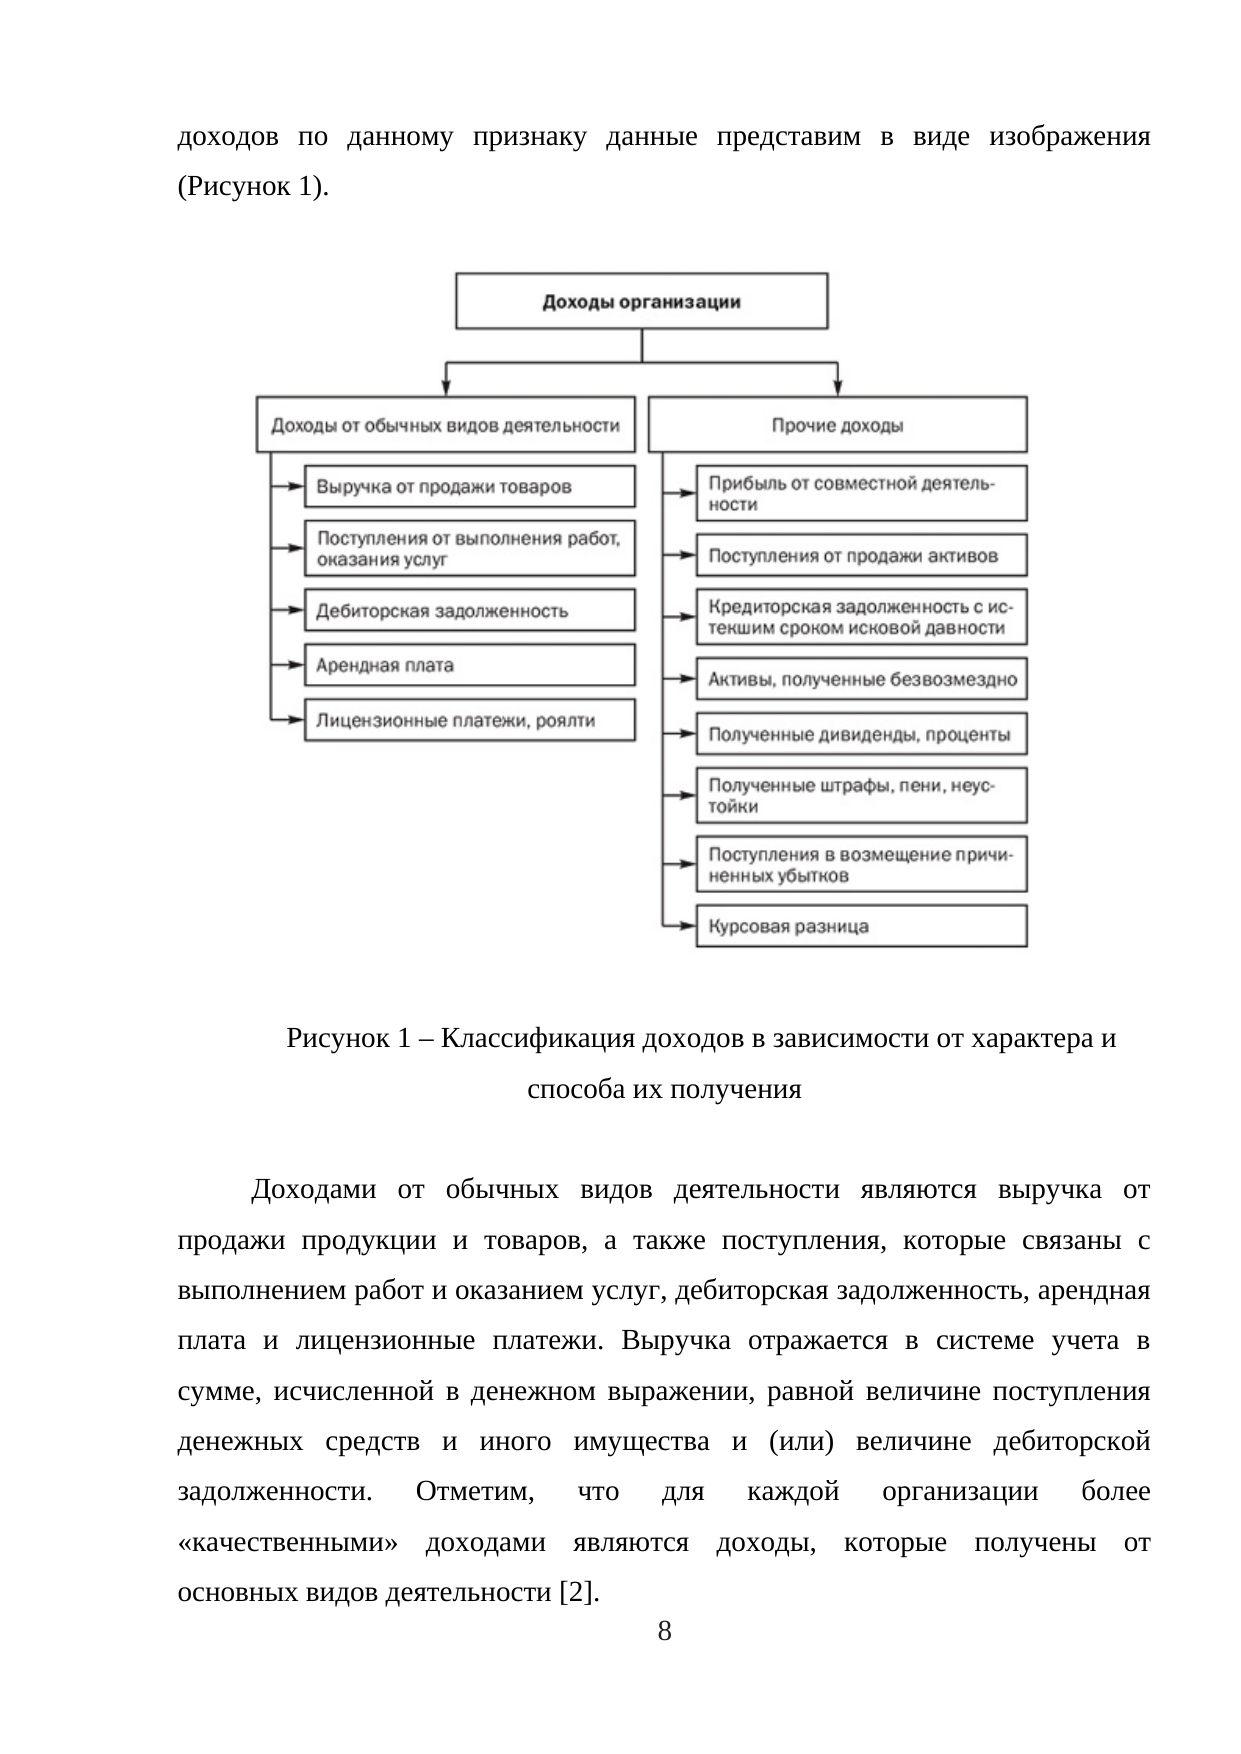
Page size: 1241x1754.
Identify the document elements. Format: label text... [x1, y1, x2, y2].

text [177, 118, 1152, 202]
text Рисунок 1 – Классификация доходов в зависимости от характера и способа их получения [177, 1021, 1152, 1104]
text Доходами от обычных видов деятельности являются выручка от продажи продукции и товаров, а также поступления, которые связаны с выполнением работ и оказанием услуг, дебиторская задолженность, арендная плата и лицензионные платежи. Выручка отражается в системе учета в сумме, исчисленной в денежном выражении, равной величине поступления денежных средств и иного имущества и (или) величине дебиторской задолженности. Отметим, что для каждой организации более «качественными» доходами являются доходы, которые получены от основных видов деятельности [2]. [177, 1171, 1152, 1607]
picture [251, 269, 1033, 954]
